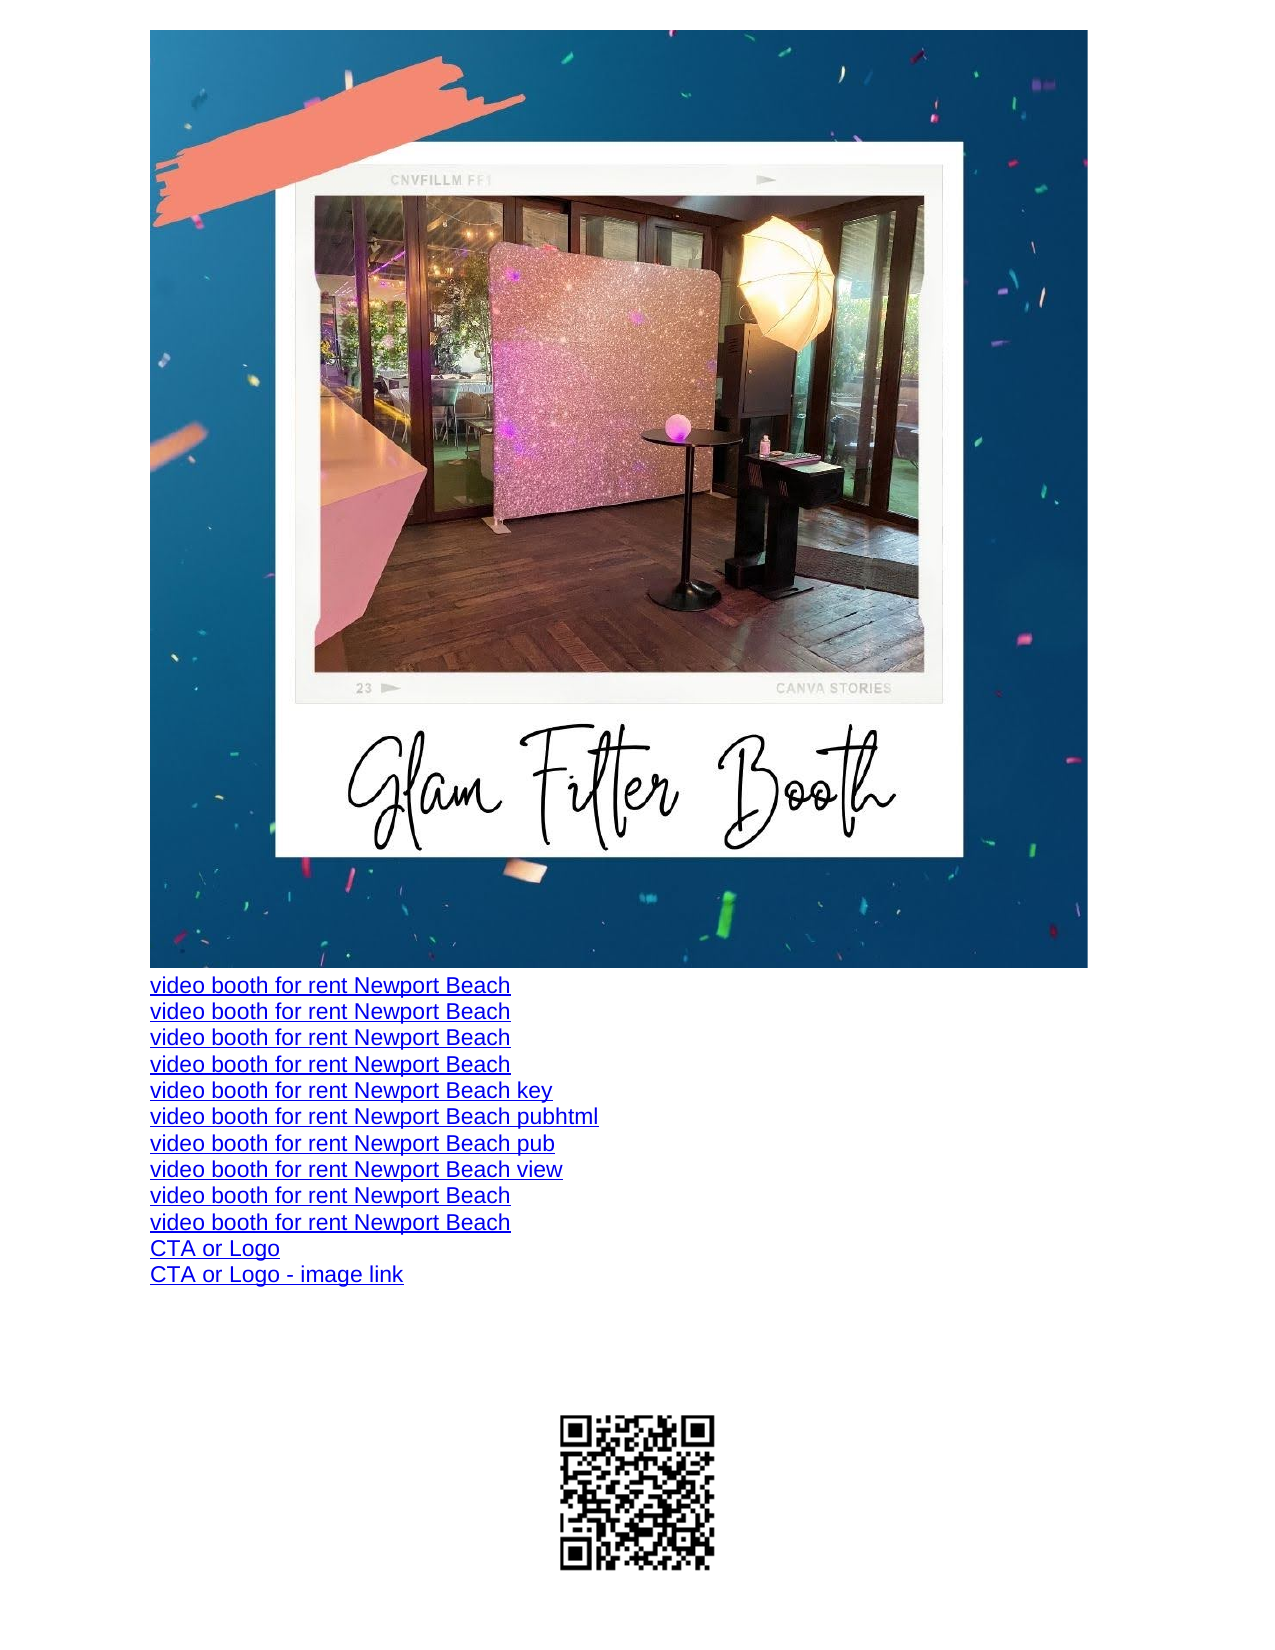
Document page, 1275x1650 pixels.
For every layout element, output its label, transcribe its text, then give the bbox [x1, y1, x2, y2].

text video booth for rent Newport Beach [150, 1051, 1125, 1077]
text video booth for rent Newport Beach pubhtml [150, 1103, 1125, 1130]
text video booth for rent Newport Beach [150, 1024, 1125, 1051]
text video booth for rent Newport Beach [150, 1182, 1125, 1209]
text video booth for rent Newport Beach view [150, 1156, 1125, 1182]
text video booth for rent Newport Beach pub [150, 1130, 1125, 1156]
text video booth for rent Newport Beach [150, 972, 1125, 998]
text video booth for rent Newport Beach [150, 998, 1125, 1024]
text video booth for rent Newport Beach [150, 1209, 1125, 1235]
picture [150, 30, 1088, 968]
text CTA or Logo [150, 1235, 1125, 1261]
picture [559, 1415, 716, 1572]
text CTA or Logo - image link [150, 1261, 1125, 1288]
text video booth for rent Newport Beach key [150, 1077, 1125, 1103]
